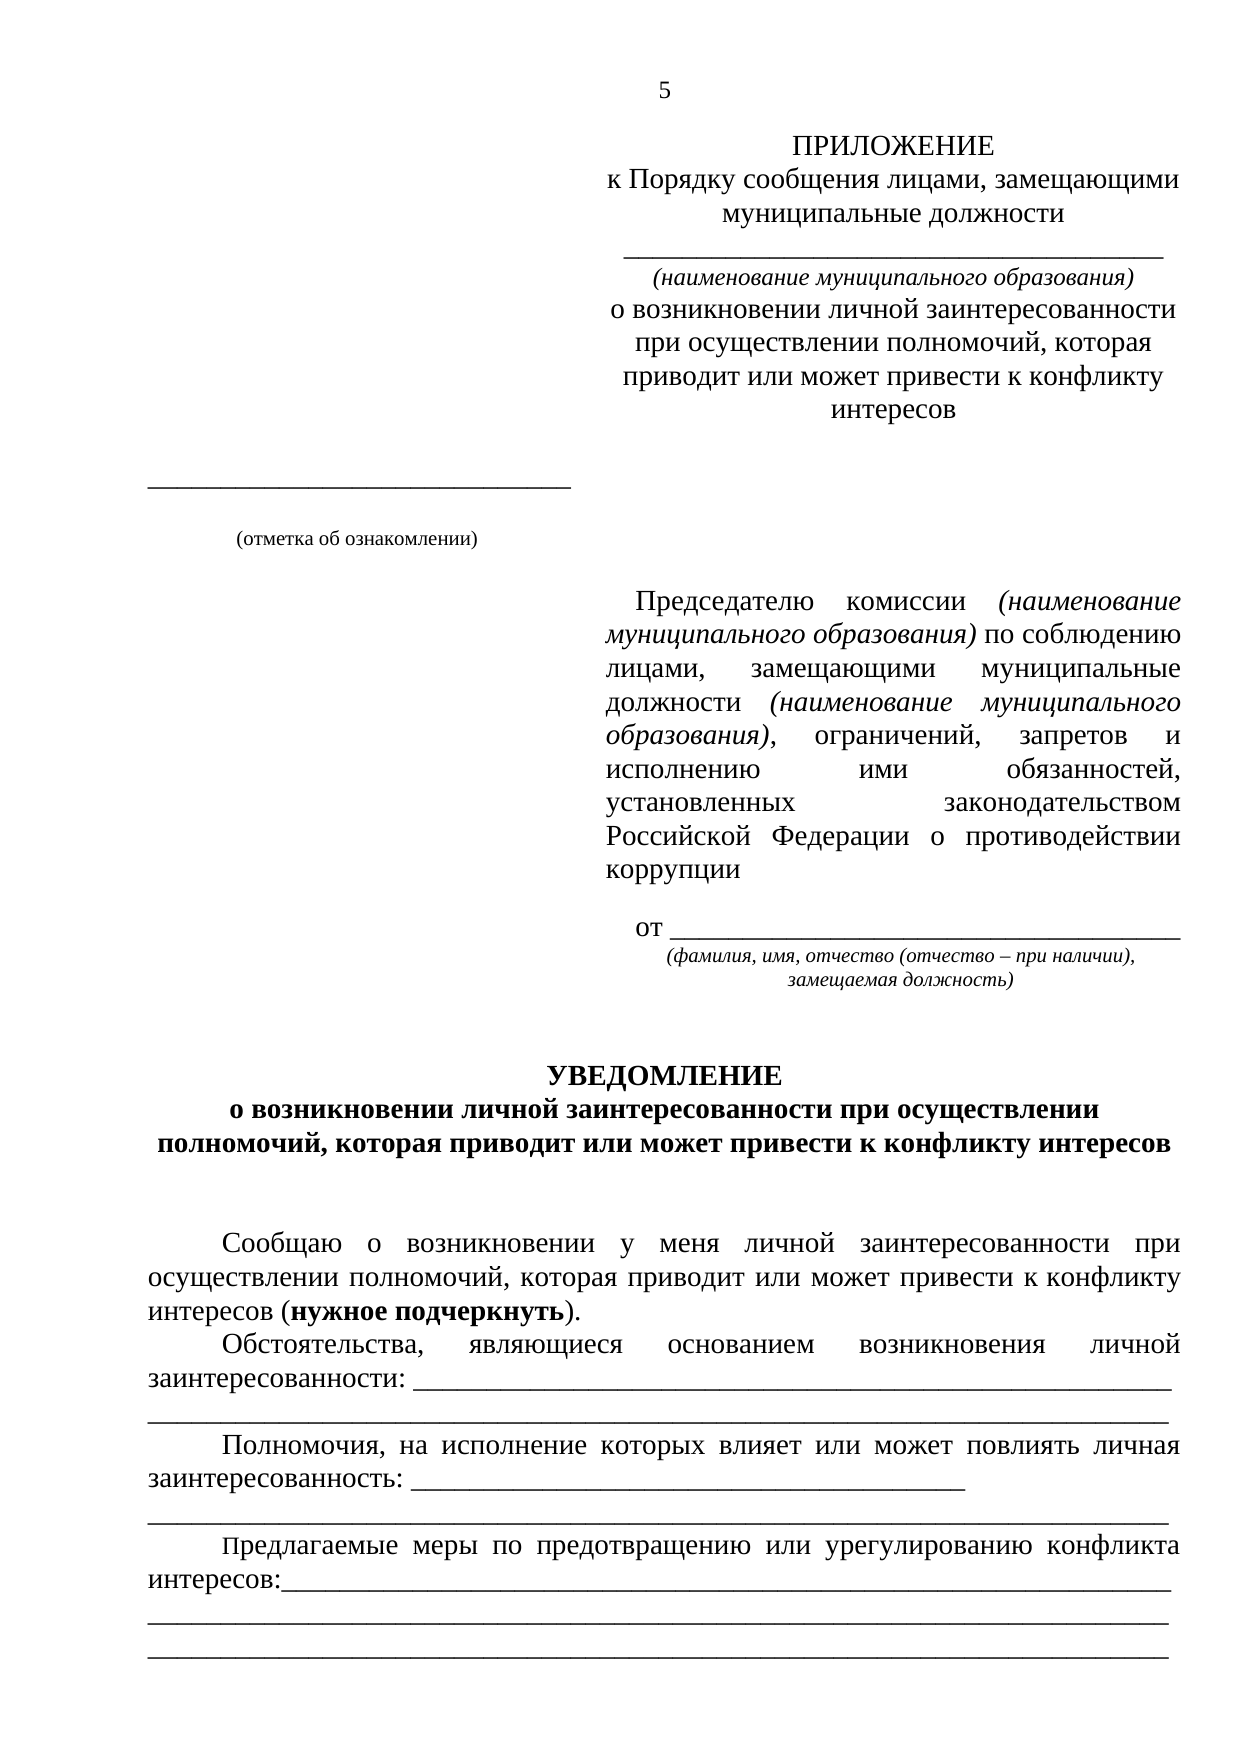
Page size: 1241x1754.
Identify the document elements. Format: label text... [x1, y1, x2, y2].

text Председателю комиссии (наименование муниципального образования) по соблюдению лицами, замещающими муниципальные должности (наименование муниципального образования), ограничений, запретов и исполнению ими обязанностей, установленных законодательством Российской Федерации о противодействии коррупции [606, 583, 1181, 885]
text о возникновении личной заинтересованности при осуществлении полномочий, которая приводит или может привести к конфликту интересов [606, 291, 1181, 425]
text от ___________________________________ [606, 909, 1181, 943]
text ______________________________________________________________________ [148, 1393, 1181, 1427]
text (отметка об ознакомлении) [148, 526, 1181, 549]
text ПРИЛОЖЕНИЕ [606, 128, 1181, 161]
text Сообщаю о возникновении у меня личной заинтересованности при осуществлении полномочий, которая приводит или может привести к конфликту интересов (нужное подчеркнуть). [148, 1226, 1181, 1326]
text замещаемая должность) [620, 967, 1181, 991]
text (фамилия, имя, отчество (отчество ‒ при наличии), [620, 943, 1181, 967]
text ______________________________________________________________________ [148, 1628, 1181, 1662]
text ______________________________________________________________________ [148, 1594, 1181, 1628]
text Предлагаемые меры по предотвращению или урегулированию конфликта интересов:_____________________________________________________________ [148, 1527, 1181, 1594]
text Полномочия, на исполнение которых влияет или может повлиять личная заинтересованность: ______________________________________ [148, 1427, 1181, 1494]
text _____________________________ [148, 458, 1181, 492]
text _____________________________________ [606, 228, 1181, 262]
text УВЕДОМЛЕНИЕ [148, 1058, 1181, 1091]
text (наименование муниципального образования) [606, 262, 1181, 291]
text Обстоятельства, являющиеся основанием возникновения личной заинтересованности: ____________________________________________________ [148, 1326, 1181, 1393]
text к Порядку сообщения лицами, замещающими муниципальные должности [606, 161, 1181, 228]
text ______________________________________________________________________ [148, 1494, 1181, 1527]
text о возникновении личной заинтересованности при осуществлении полномочий, которая приводит или может привести к конфликту интересов [148, 1091, 1181, 1158]
